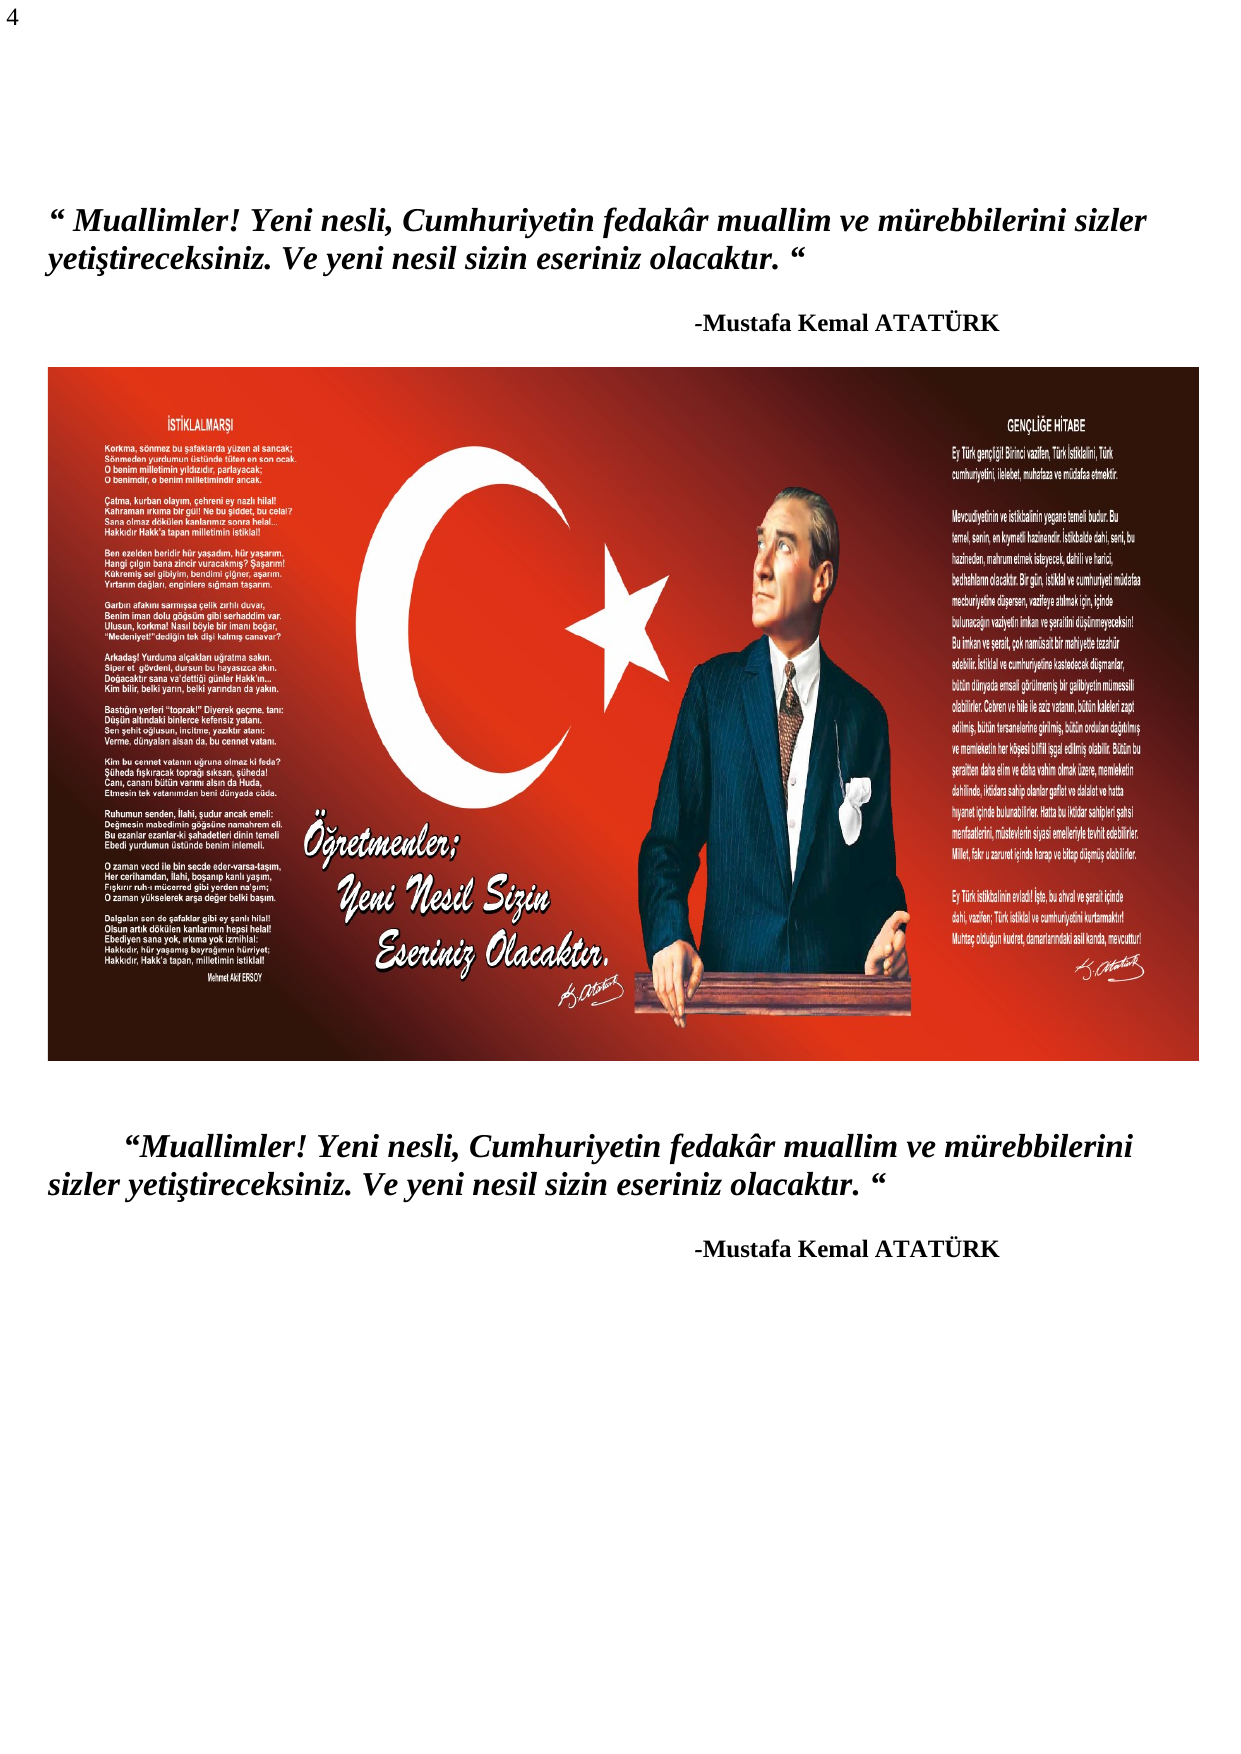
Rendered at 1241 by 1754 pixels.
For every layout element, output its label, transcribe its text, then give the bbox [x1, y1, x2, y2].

picture [47, 367, 1199, 1061]
text -Mustafa Kemal ATATÜRK [48, 308, 1198, 337]
text -Mustafa Kemal ATATÜRK [48, 1234, 1198, 1263]
text “ Muallimler! Yeni nesli, Cumhuriyetin fedakâr muallim ve mürebbilerini sizler yetiştireceksiniz. Ve yeni nesil sizin eseriniz olacaktır. “ [48, 200, 1198, 277]
text “Muallimler! Yeni nesli, Cumhuriyetin fedakâr muallim ve mürebbilerini sizler yetiştireceksiniz. Ve yeni nesil sizin eseriniz olacaktır. “ [48, 1126, 1198, 1203]
